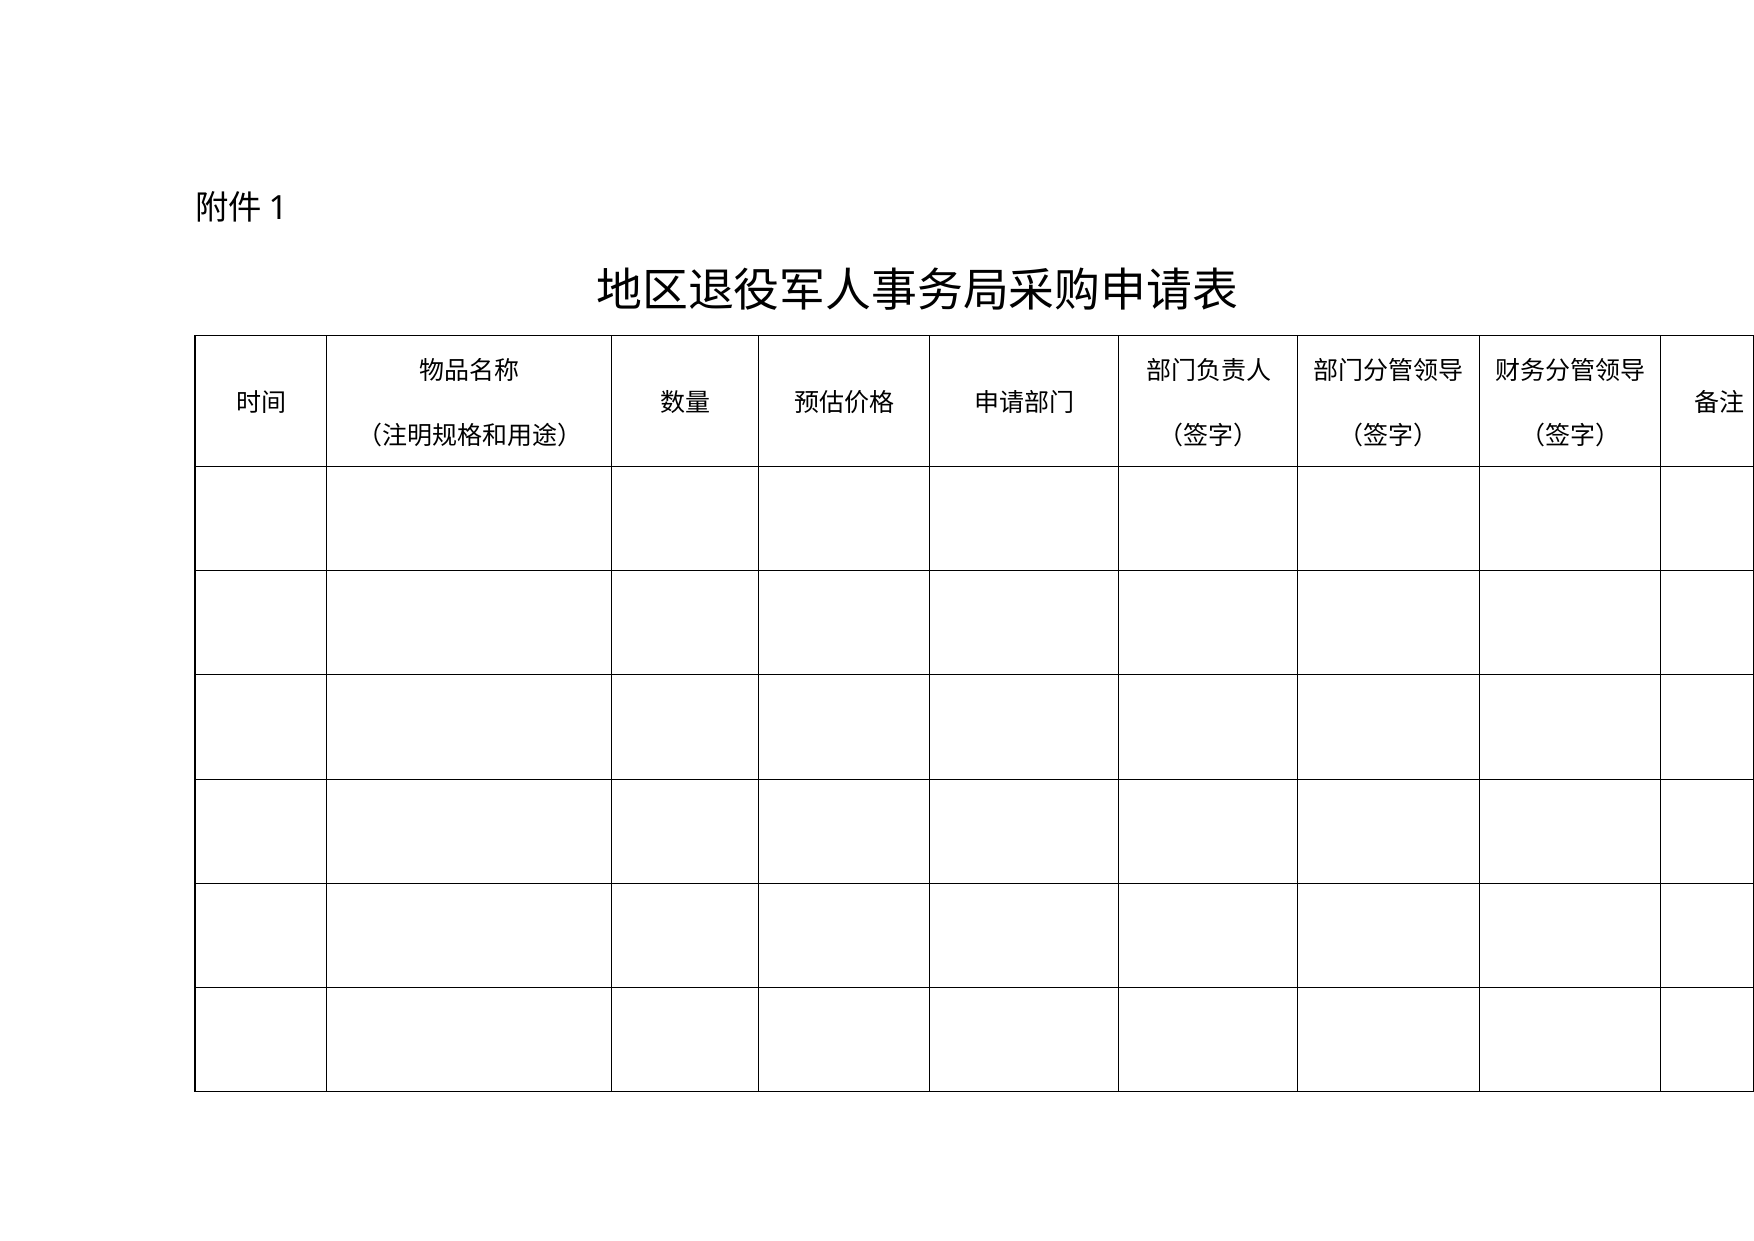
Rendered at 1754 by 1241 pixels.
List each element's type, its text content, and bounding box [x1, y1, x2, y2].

table_cell [759, 467, 929, 570]
table_cell [196, 988, 326, 1091]
table_cell [196, 780, 326, 883]
table_header 备注 [1661, 336, 1753, 466]
table_cell [930, 467, 1118, 570]
table_cell [1119, 467, 1297, 570]
table_cell [1119, 675, 1297, 778]
table_cell [930, 884, 1118, 987]
table_header 预估价格 [759, 336, 929, 466]
table_header 财务分管领导 （签字） [1480, 336, 1660, 466]
table_cell [196, 675, 326, 778]
table_cell [1298, 780, 1479, 883]
table_cell [759, 988, 929, 1091]
table_cell [612, 675, 758, 778]
table_cell [327, 988, 611, 1091]
table_cell [1480, 780, 1660, 883]
table_cell [930, 780, 1118, 883]
table_cell [612, 571, 758, 674]
text 附件1 [195, 172, 1547, 237]
table_cell [1661, 988, 1753, 1091]
table_cell [196, 884, 326, 987]
table_cell [1480, 467, 1660, 570]
table_header 部门分管领导 （签字） [1298, 336, 1479, 466]
table_cell [759, 780, 929, 883]
table_cell [1661, 884, 1753, 987]
table_header 时间 [196, 336, 326, 466]
table_cell [759, 884, 929, 987]
table_cell [1661, 571, 1753, 674]
table_cell [327, 675, 611, 778]
table_cell [1119, 988, 1297, 1091]
table_cell [1298, 988, 1479, 1091]
table_cell [1661, 780, 1753, 883]
table_cell [1298, 884, 1479, 987]
table_cell [612, 988, 758, 1091]
table_cell [1298, 675, 1479, 778]
table_cell [612, 780, 758, 883]
table_cell [1298, 467, 1479, 570]
table_cell [1119, 780, 1297, 883]
table_cell [930, 571, 1118, 674]
table_cell [327, 780, 611, 883]
table_cell [327, 884, 611, 987]
table_cell [327, 467, 611, 570]
table_cell [1661, 675, 1753, 778]
table_cell [1480, 571, 1660, 674]
table_cell [930, 988, 1118, 1091]
table_cell [196, 571, 326, 674]
table_header 物品名称 （注明规格和用途） [327, 336, 611, 466]
table_cell [930, 675, 1118, 778]
table_cell [1119, 884, 1297, 987]
table_cell [1480, 988, 1660, 1091]
table_cell [1119, 571, 1297, 674]
table_cell [759, 675, 929, 778]
table_cell [1661, 467, 1753, 570]
table_header 申请部门 [930, 336, 1118, 466]
table_cell [327, 571, 611, 674]
table_cell [1298, 571, 1479, 674]
table_cell [612, 884, 758, 987]
table_header 数量 [612, 336, 758, 466]
text 地区退役军人事务局采购申请表 [195, 237, 1547, 335]
table_header 部门负责人 （签字） [1119, 336, 1297, 466]
table_cell [196, 467, 326, 570]
table_cell [1480, 884, 1660, 987]
table_cell [1480, 675, 1660, 778]
table_cell [759, 571, 929, 674]
table_cell [612, 467, 758, 570]
